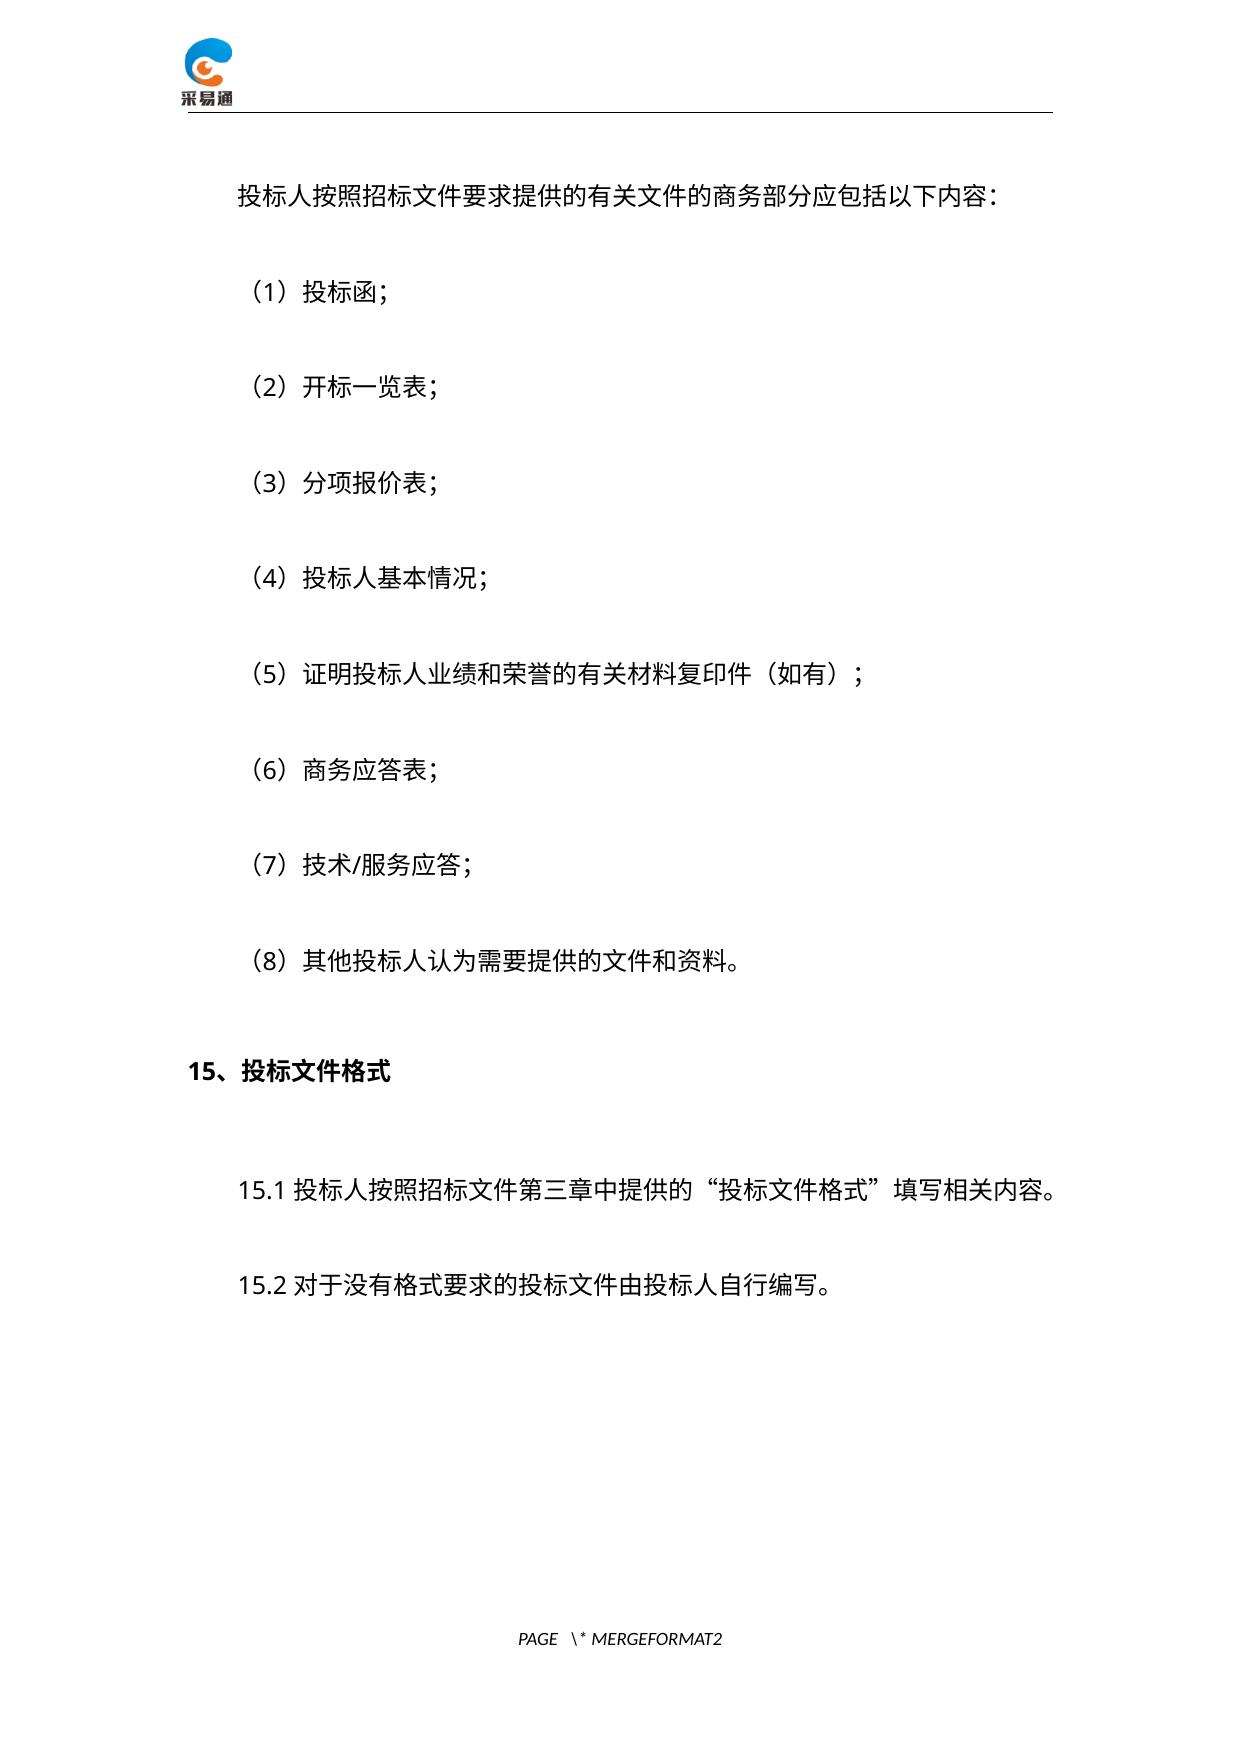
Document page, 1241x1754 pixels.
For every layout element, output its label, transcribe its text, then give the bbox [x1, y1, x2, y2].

text （5）证明投标人业绩和荣誉的有关材料复印件（如有）； [187, 640, 1053, 705]
text （2）开标一览表； [187, 353, 1053, 418]
text （7）技术/服务应答； [187, 831, 1053, 896]
picture [181, 38, 233, 106]
text （6）商务应答表； [187, 736, 1053, 801]
text （3）分项报价表； [187, 449, 1053, 514]
text （8）其他投标人认为需要提供的文件和资料。 [187, 927, 1053, 992]
subtitle 15、投标文件格式 [187, 1037, 1053, 1102]
text （1）投标函； [187, 258, 1053, 323]
text 15.1 投标人按照招标文件第三章中提供的“投标文件格式”填写相关内容。 [187, 1156, 1053, 1221]
text （4）投标人基本情况； [187, 544, 1053, 609]
text 投标人按照招标文件要求提供的有关文件的商务部分应包括以下内容： [187, 162, 1053, 227]
text 15.2 对于没有格式要求的投标文件由投标人自行编写。 [187, 1251, 1053, 1316]
picture [219, 38, 233, 49]
